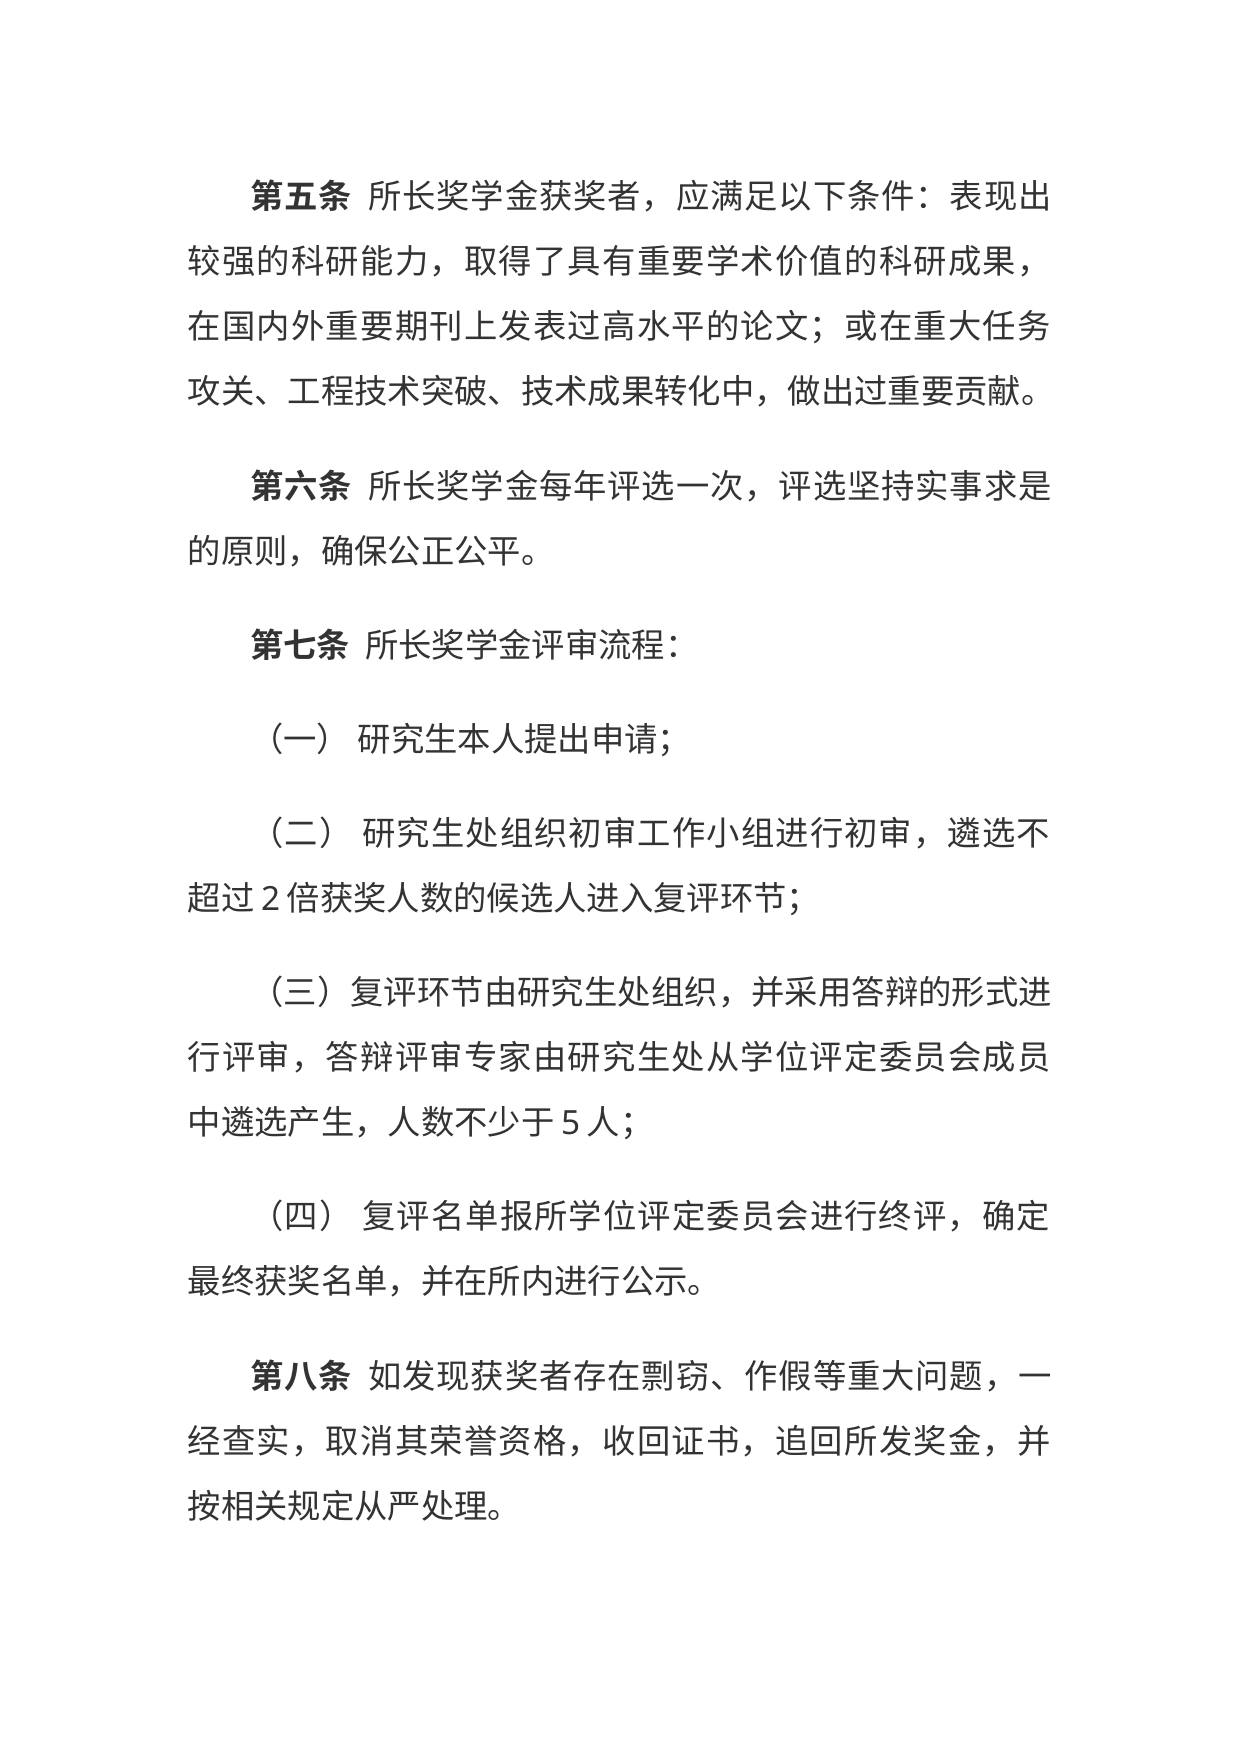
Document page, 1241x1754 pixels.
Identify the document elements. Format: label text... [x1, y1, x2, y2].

text （二） 研究生处组织初审工作小组进行初审，遴选不超过2倍获奖人数的候选人进入复评环节； [187, 799, 1053, 929]
text （三）复评环节由研究生处组织，并采用答辩的形式进行评审，答辩评审专家由研究生处从学位评定委员会成员中遴选产生，人数不少于5人； [187, 958, 1053, 1153]
text 第五条 所长奖学金获奖者，应满足以下条件：表现出较强的科研能力，取得了具有重要学术价值的科研成果，在国内外重要期刊上发表过高水平的论文；或在重大任务攻关、工程技术突破、技术成果转化中，做出过重要贡献。 [187, 162, 1053, 422]
text 第七条 所长奖学金评审流程： [187, 610, 1053, 675]
text 第六条 所长奖学金每年评选一次，评选坚持实事求是的原则，确保公正公平。 [187, 451, 1053, 581]
text （一） 研究生本人提出申请； [187, 704, 1053, 769]
text 第八条 如发现获奖者存在剽窃、作假等重大问题，一经查实，取消其荣誉资格，收回证书，追回所发奖金，并按相关规定从严处理。 [187, 1341, 1053, 1536]
text （四） 复评名单报所学位评定委员会进行终评，确定最终获奖名单，并在所内进行公示。 [187, 1182, 1053, 1312]
